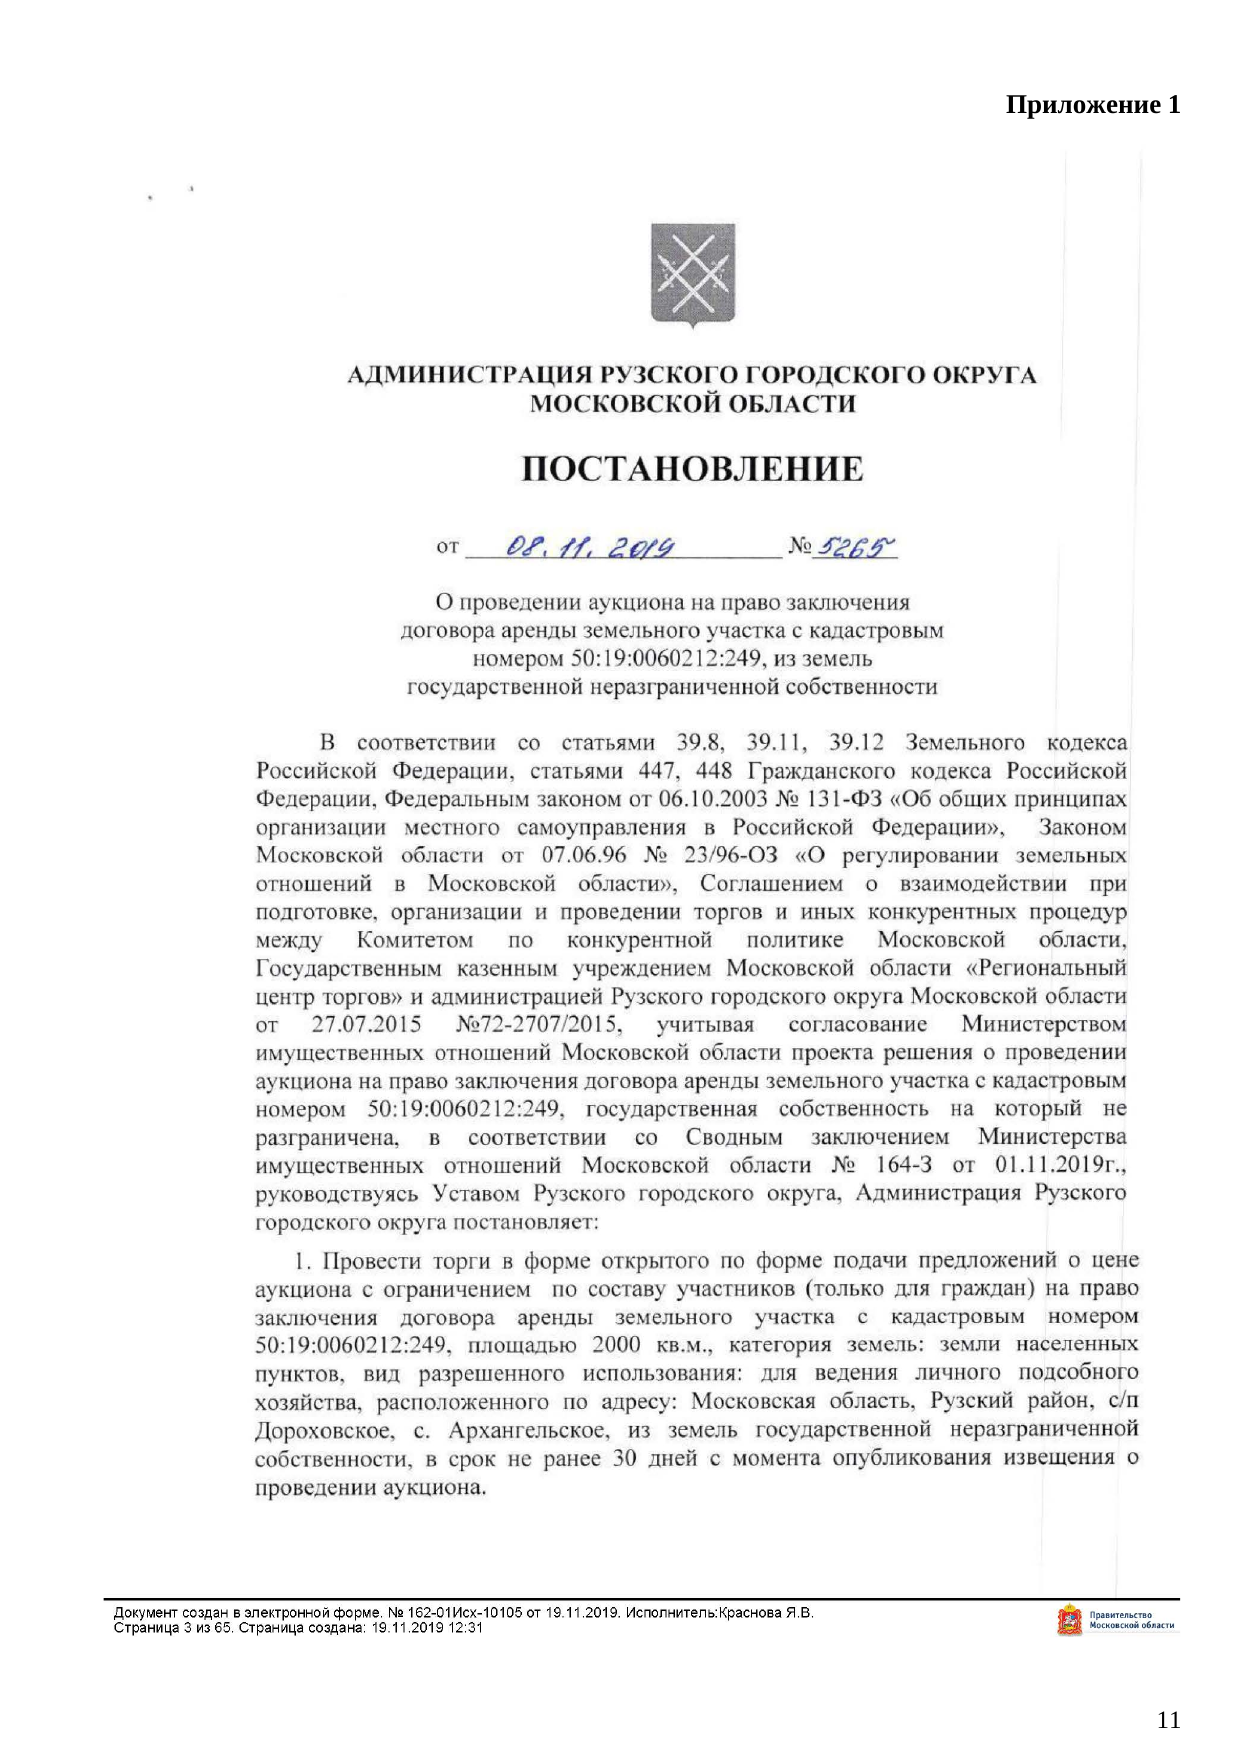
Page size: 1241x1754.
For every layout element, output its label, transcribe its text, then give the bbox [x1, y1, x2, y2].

subtitle Приложение 1 [103, 89, 1181, 120]
picture [103, 126, 1181, 1650]
